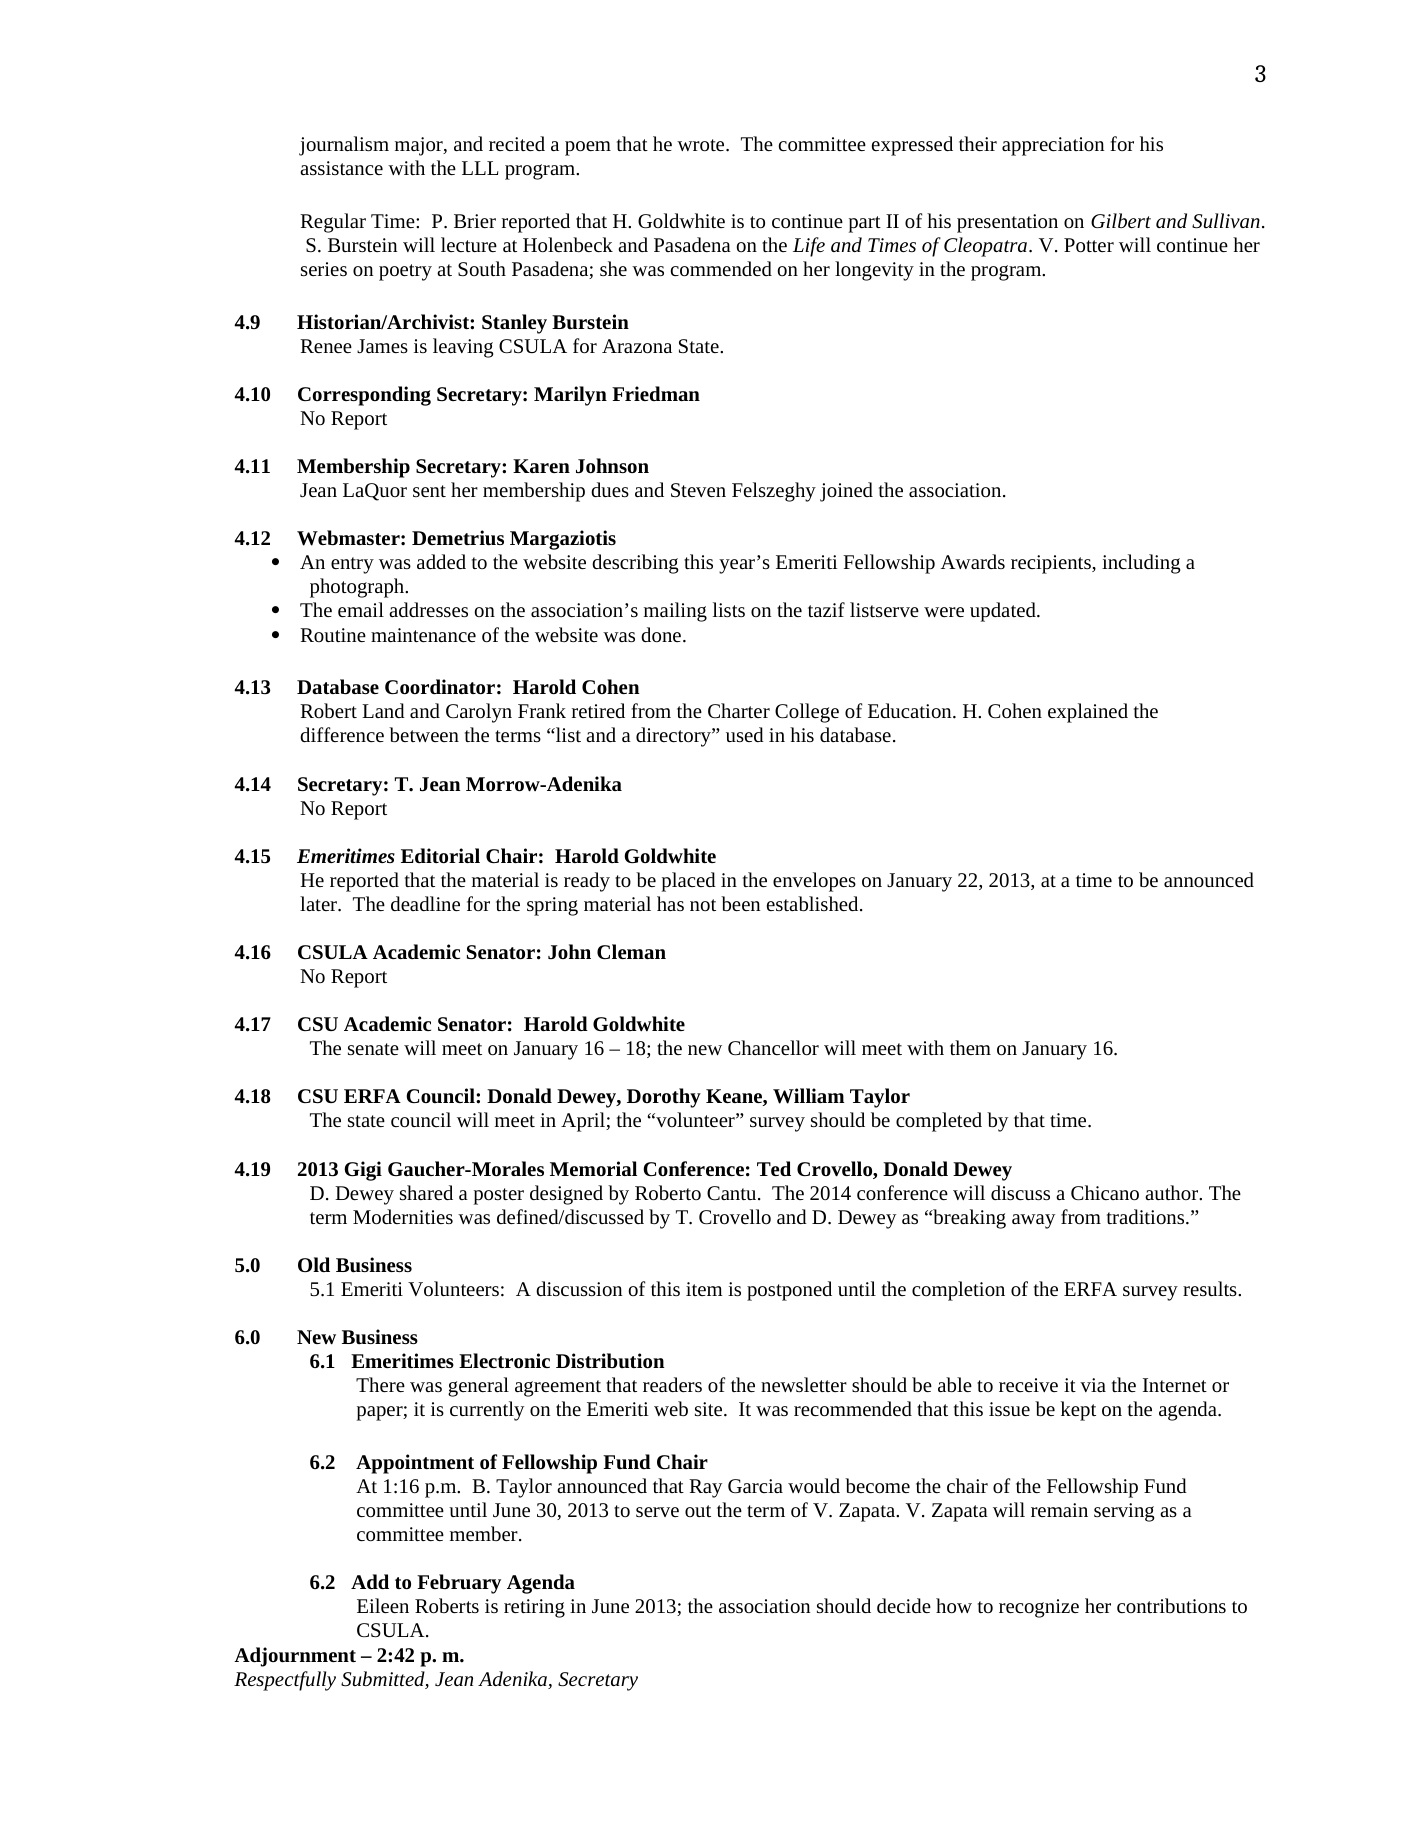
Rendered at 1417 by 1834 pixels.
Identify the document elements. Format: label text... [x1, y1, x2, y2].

text 4.9 Historian/Archivist: Stanley Burstein [159, 310, 1266, 334]
text 4.14 Secretary: T. Jean Morrow-Adenika [234, 772, 1266, 796]
text There was general agreement that readers of the newsletter should be able to receive it via the Internet or paper; it is currently on the Emeriti web site. It was recommended that this issue be kept on the agenda. [234, 1373, 1266, 1421]
text The senate will meet on January 16 – 18; the new Chancellor will meet with them on January 16. [234, 1036, 1266, 1060]
text 5.1 Emeriti Volunteers: A discussion of this item is postponed until the completion of the ERFA survey results. [234, 1277, 1266, 1301]
text Renee James is leaving CSULA for Arazona State. [159, 334, 1266, 358]
text 4.15 Emeritimes Editorial Chair: Harold Goldwhite [234, 844, 1266, 868]
list Routine maintenance of the website was done. [272, 622, 1266, 647]
text Eileen Roberts is retiring in June 2013; the association should decide how to recognize her contributions to CSULA. [234, 1594, 1266, 1642]
text 4.11 Membership Secretary: Karen Johnson [234, 454, 1266, 478]
list An entry was added to the website describing this year’s Emeriti Fellowship Awards recipients, including a photograph. [272, 550, 1266, 598]
text 4.17 CSU Academic Senator: Harold Goldwhite [159, 1012, 1266, 1036]
text 6.2 Appointment of Fellowship Fund Chair [234, 1450, 1266, 1474]
list The email addresses on the association’s mailing lists on the tazif listserve were updated. [272, 598, 1266, 622]
text D. Dewey shared a poster designed by Roberto Cantu. The 2014 conference will discuss a Chicano author. The term Modernities was defined/discussed by T. Crovello and D. Dewey as “breaking away from traditions.” [234, 1181, 1266, 1229]
text At 1:16 p.m. B. Taylor announced that Ray Garcia would become the chair of the Fellowship Fund committee until June 30, 2013 to serve out the term of V. Zapata. V. Zapata will remain serving as a committee member. [234, 1474, 1266, 1546]
text No Report [159, 406, 1266, 430]
text No Report [234, 796, 1266, 820]
text 4.13 Database Coordinator: Harold Cohen [234, 675, 1266, 699]
text Adjournment – 2:42 p. m. [234, 1642, 1266, 1667]
text 4.18 CSU ERFA Council: Donald Dewey, Dorothy Keane, William Taylor [234, 1084, 1266, 1108]
text 4.10 Corresponding Secretary: Marilyn Friedman [159, 382, 1266, 406]
text Regular Time: P. Brier reported that H. Goldwhite is to continue part II of his presentation on Gilbert and Sullivan. [159, 209, 1266, 233]
text 4.12 Webmaster: Demetrius Margaziotis [234, 526, 1266, 550]
text Robert Land and Carolyn Frank retired from the Charter College of Education. H. Cohen explained the difference between the terms “list and a directory” used in his database. [234, 699, 1266, 747]
text No Report [234, 964, 1266, 988]
text 6.2 Add to February Agenda [234, 1570, 1266, 1594]
text 6.0 New Business [234, 1325, 1266, 1349]
text 4.19 2013 Gigi Gaucher-Morales Memorial Conference: Ted Crovello, Donald Dewey [234, 1157, 1266, 1181]
text 4.16 CSULA Academic Senator: John Cleman [234, 940, 1266, 964]
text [159, 132, 1266, 180]
text 6.1 Emeritimes Electronic Distribution [159, 1349, 1266, 1373]
text The state council will meet in April; the “volunteer” survey should be completed by that time. [234, 1108, 1266, 1132]
text Jean LaQuor sent her membership dues and Steven Felszeghy joined the association. [234, 478, 1266, 502]
text Respectfully Submitted, Jean Adenika, Secretary [234, 1667, 1266, 1691]
text 5.0 Old Business [234, 1253, 1266, 1277]
text S. Burstein will lecture at Holenbeck and Pasadena on the Life and Times of Cleopatra. V. Potter will continue her series on poetry at South Pasadena; she was commended on her longevity in the program. [159, 233, 1266, 281]
text He reported that the material is ready to be placed in the envelopes on January 22, 2013, at a time to be announced later. The deadline for the spring material has not been established. [234, 868, 1266, 916]
